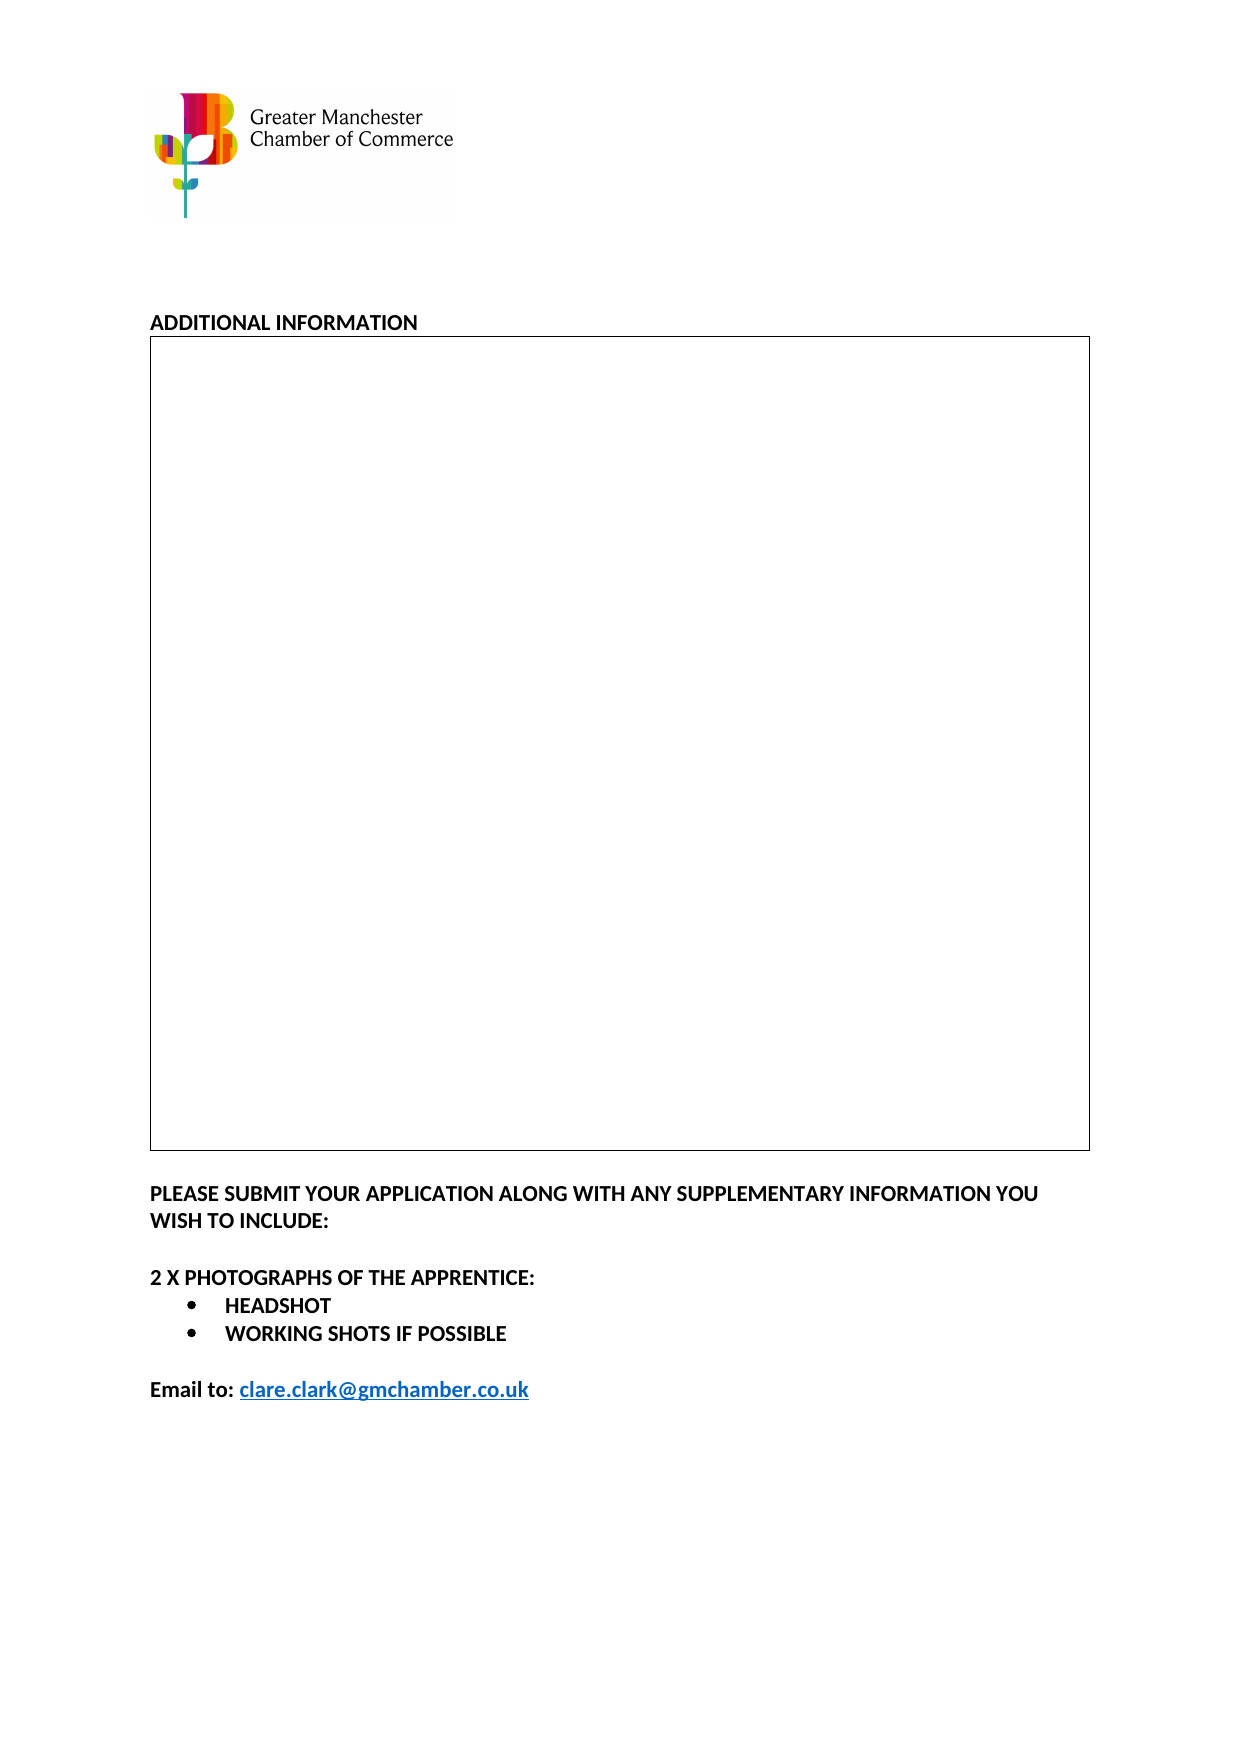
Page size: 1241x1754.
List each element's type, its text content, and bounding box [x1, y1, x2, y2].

text ADDITIONAL INFORMATION [150, 308, 1090, 336]
table_header [151, 337, 1089, 1149]
list HEADSHOT [187, 1291, 1090, 1319]
list WORKING SHOTS IF POSSIBLE [187, 1319, 1090, 1347]
text 2 X PHOTOGRAPHS OF THE APPRENTICE: [150, 1263, 1090, 1291]
text PLEASE SUBMIT YOUR APPLICATION ALONG WITH ANY SUPPLEMENTARY INFORMATION YOU WISH TO INCLUDE: [150, 1179, 1090, 1235]
picture [150, 88, 457, 219]
text Email to: clare.clark@gmchamber.co.uk [150, 1375, 1090, 1403]
